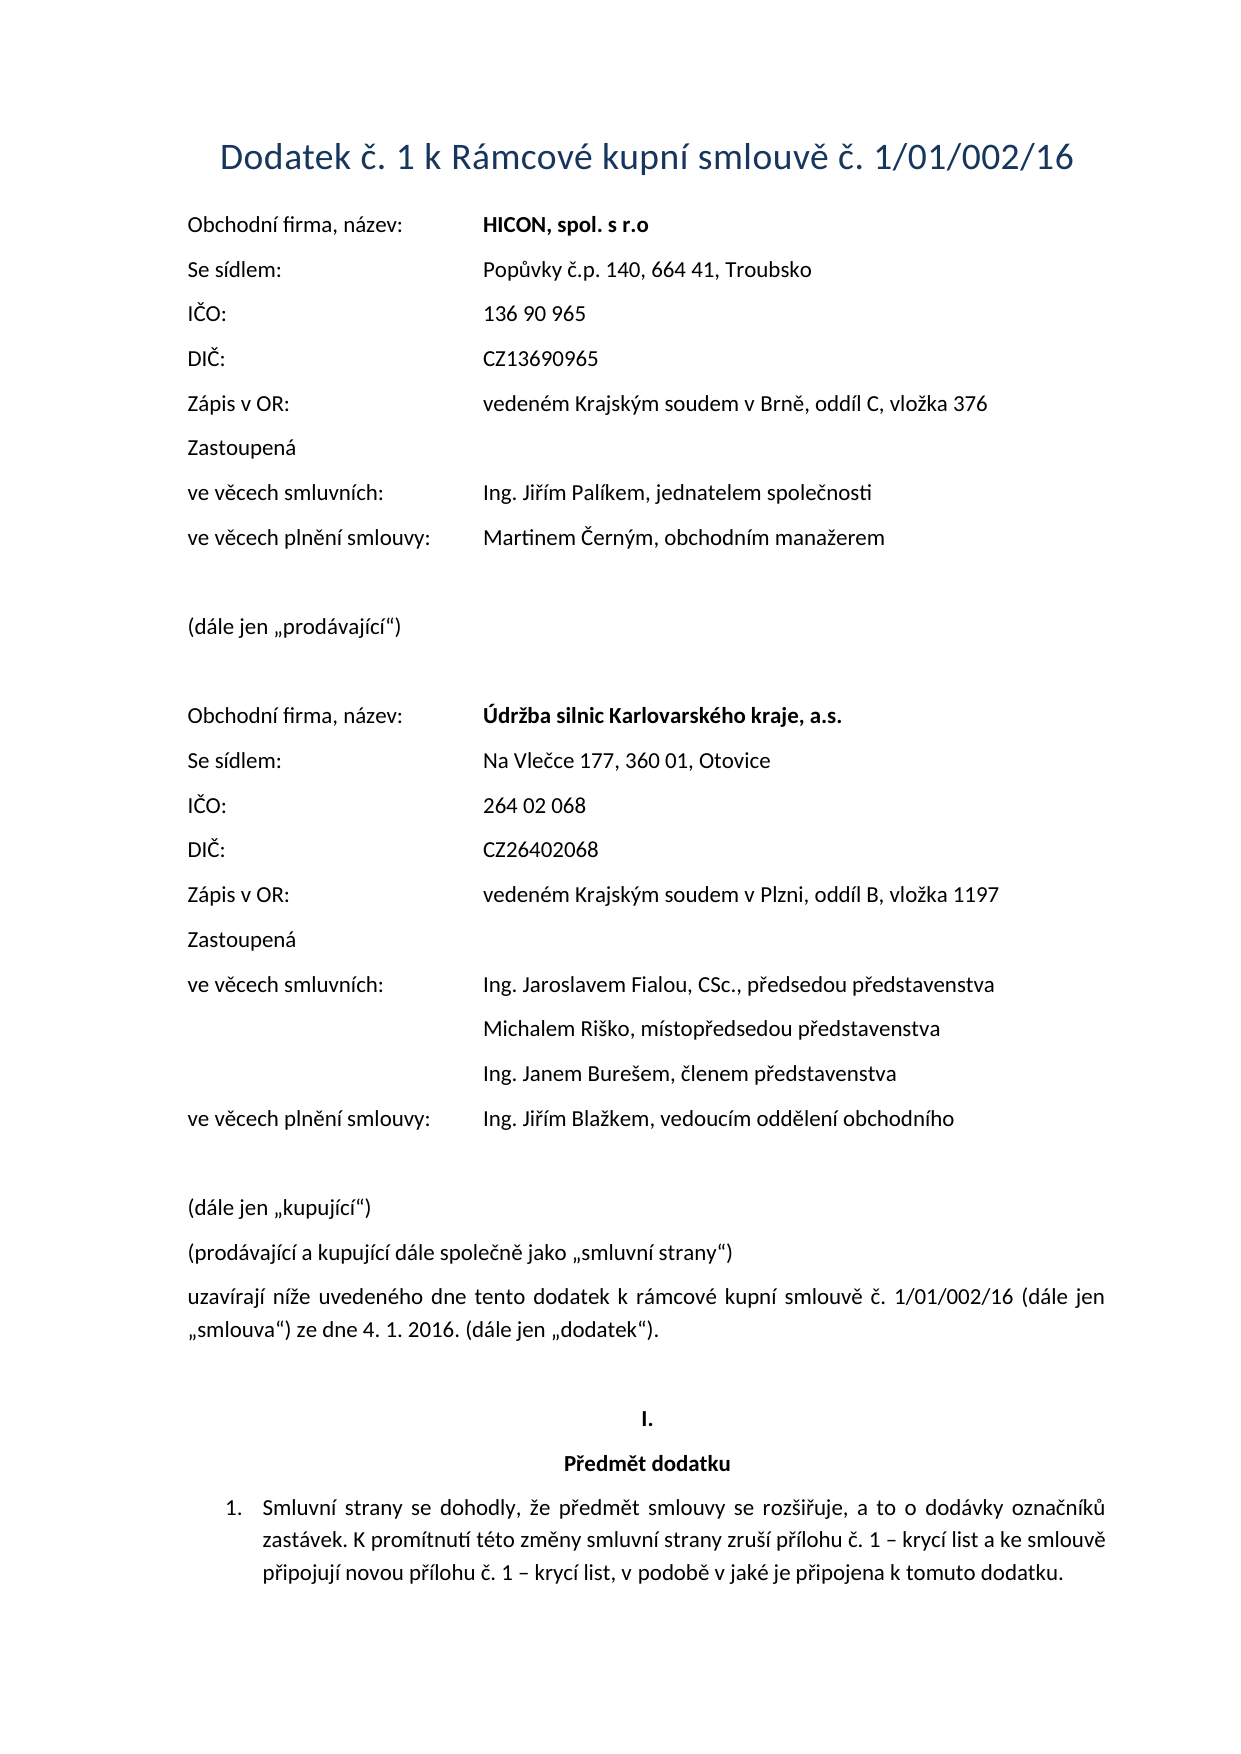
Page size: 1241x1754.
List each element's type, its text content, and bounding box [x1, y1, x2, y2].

text Se sídlem: Popůvky č.p. 140, 664 41, Troubsko [187, 255, 1107, 283]
text Obchodní firma, název: HICON, spol. s r.o [187, 210, 1107, 238]
text (dále jen „prodávající“) [187, 612, 1107, 640]
text ve věcech smluvních: Ing. Jaroslavem Fialou, CSc., předsedou představenstva [187, 970, 1107, 998]
text DIČ: CZ26402068 [187, 836, 1107, 864]
text Ing. Janem Burešem, členem představenstva [187, 1059, 1107, 1087]
list Smluvní strany se dohodly, že předmět smlouvy se rozšiřuje, a to o dodávky označníků zastávek. K promítnutí této změny smluvní strany zruší přílohu č. 1 – krycí list a ke smlouvě připojují novou přílohu č. 1 – krycí list, v podobě v jaké je připojena k tomuto dodatku. [225, 1493, 1107, 1586]
text (prodávající a kupující dále společně jako „smluvní strany“) [187, 1238, 1107, 1266]
text Zápis v OR: vedeném Krajským soudem v Brně, oddíl C, vložka 376 [187, 389, 1107, 417]
text Zastoupená [187, 433, 1107, 461]
text uzavírají níže uvedeného dne tento dodatek k rámcové kupní smlouvě č. 1/01/002/16 (dále jen „smlouva“) ze dne 4. 1. 2016. (dále jen „dodatek“). [187, 1282, 1107, 1343]
text (dále jen „kupující“) [187, 1193, 1107, 1221]
text IČO: 264 02 068 [187, 791, 1107, 819]
text Obchodní firma, název: Údržba silnic Karlovarského kraje, a.s. [187, 702, 1107, 729]
text I. [187, 1404, 1107, 1432]
text Michalem Riško, místopředsedou představenstva [187, 1014, 1107, 1042]
text Zastoupená [187, 925, 1107, 953]
text ve věcech smluvních: Ing. Jiřím Palíkem, jednatelem společnosti [187, 478, 1107, 506]
text Zápis v OR: vedeném Krajským soudem v Plzni, oddíl B, vložka 1197 [187, 880, 1107, 908]
text ve věcech plnění smlouvy: Martinem Černým, obchodním manažerem [187, 523, 1107, 551]
text ve věcech plnění smlouvy: Ing. Jiřím Blažkem, vedoucím oddělení obchodního [187, 1104, 1107, 1132]
text IČO: 136 90 965 [187, 299, 1107, 327]
title Dodatek č. 1 k Rámcové kupní smlouvě č. 1/01/002/16 [187, 133, 1107, 179]
text Předmět dodatku [187, 1449, 1107, 1477]
text Se sídlem: Na Vlečce 177, 360 01, Otovice [187, 746, 1107, 774]
text DIČ: CZ13690965 [187, 344, 1107, 372]
